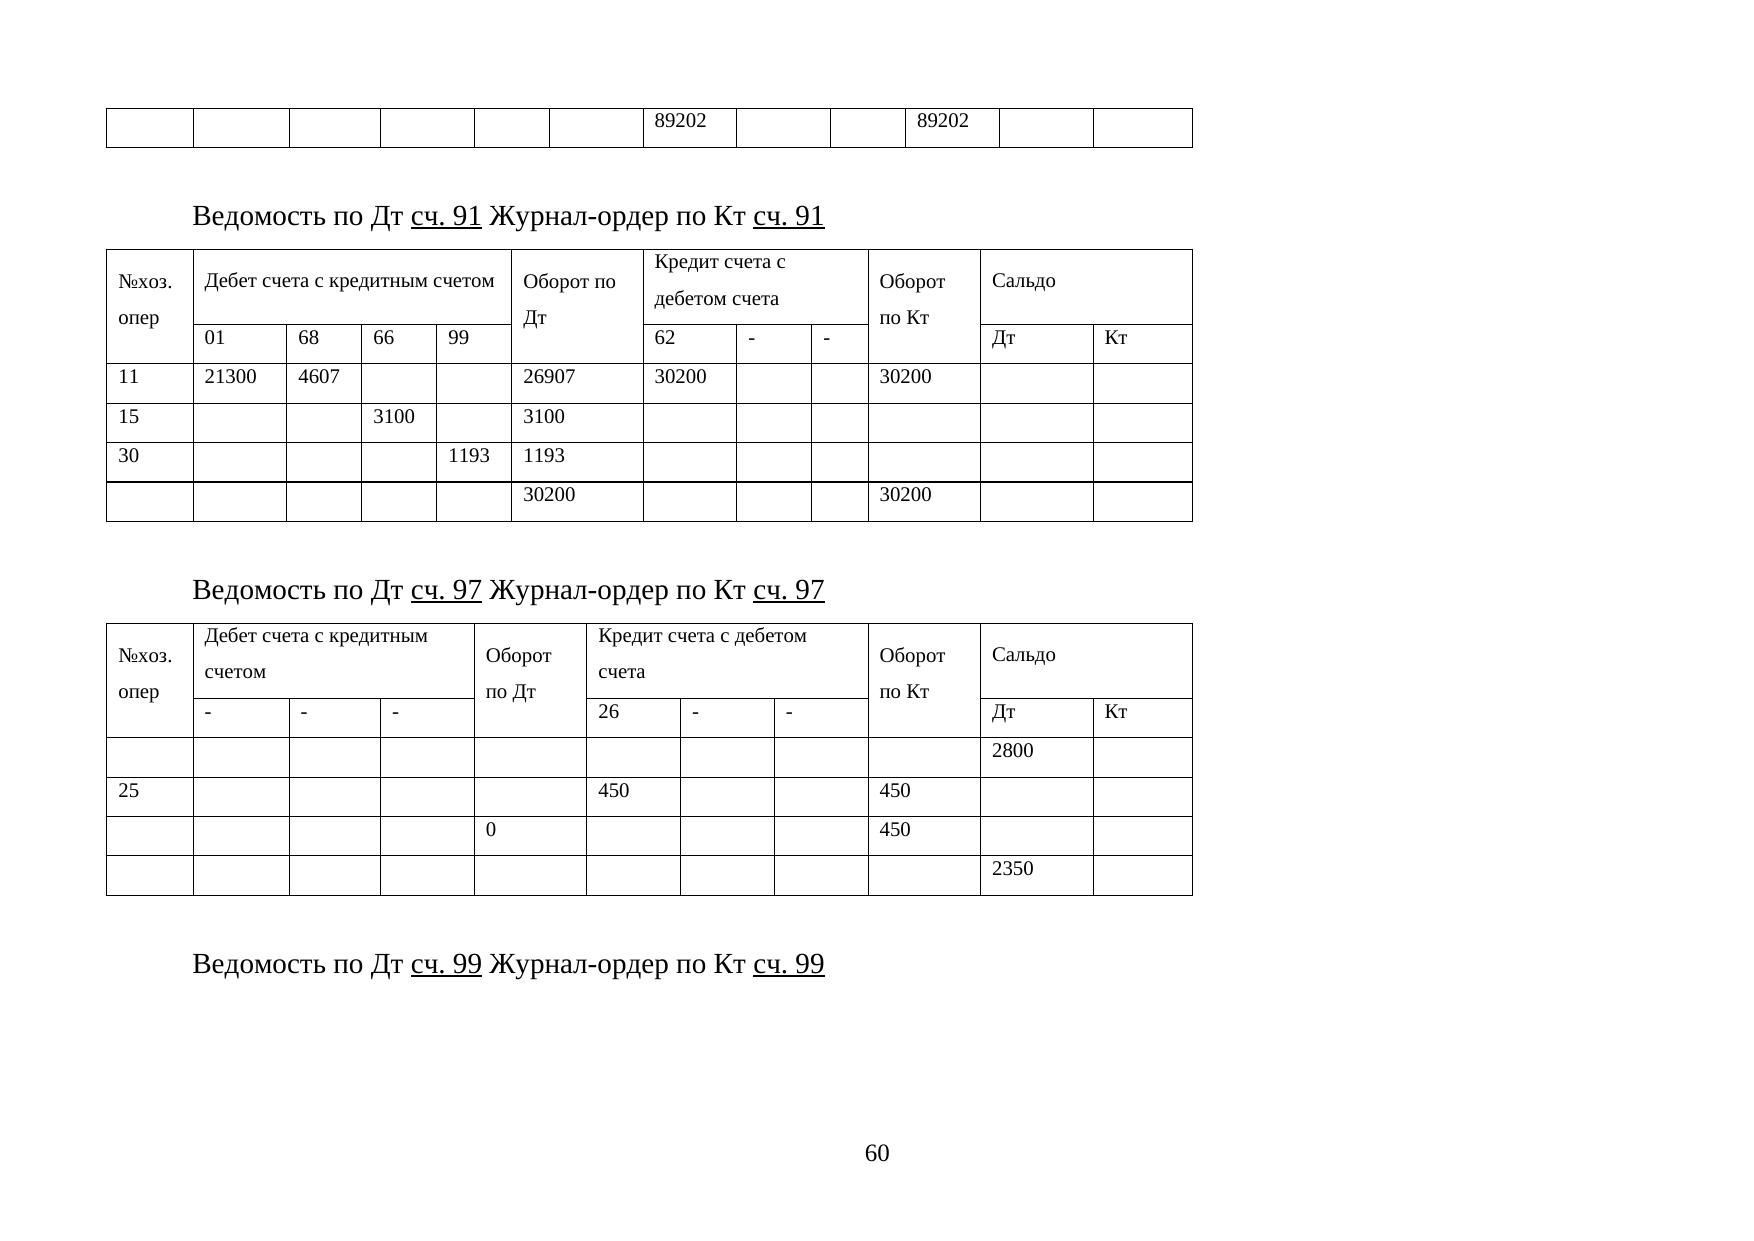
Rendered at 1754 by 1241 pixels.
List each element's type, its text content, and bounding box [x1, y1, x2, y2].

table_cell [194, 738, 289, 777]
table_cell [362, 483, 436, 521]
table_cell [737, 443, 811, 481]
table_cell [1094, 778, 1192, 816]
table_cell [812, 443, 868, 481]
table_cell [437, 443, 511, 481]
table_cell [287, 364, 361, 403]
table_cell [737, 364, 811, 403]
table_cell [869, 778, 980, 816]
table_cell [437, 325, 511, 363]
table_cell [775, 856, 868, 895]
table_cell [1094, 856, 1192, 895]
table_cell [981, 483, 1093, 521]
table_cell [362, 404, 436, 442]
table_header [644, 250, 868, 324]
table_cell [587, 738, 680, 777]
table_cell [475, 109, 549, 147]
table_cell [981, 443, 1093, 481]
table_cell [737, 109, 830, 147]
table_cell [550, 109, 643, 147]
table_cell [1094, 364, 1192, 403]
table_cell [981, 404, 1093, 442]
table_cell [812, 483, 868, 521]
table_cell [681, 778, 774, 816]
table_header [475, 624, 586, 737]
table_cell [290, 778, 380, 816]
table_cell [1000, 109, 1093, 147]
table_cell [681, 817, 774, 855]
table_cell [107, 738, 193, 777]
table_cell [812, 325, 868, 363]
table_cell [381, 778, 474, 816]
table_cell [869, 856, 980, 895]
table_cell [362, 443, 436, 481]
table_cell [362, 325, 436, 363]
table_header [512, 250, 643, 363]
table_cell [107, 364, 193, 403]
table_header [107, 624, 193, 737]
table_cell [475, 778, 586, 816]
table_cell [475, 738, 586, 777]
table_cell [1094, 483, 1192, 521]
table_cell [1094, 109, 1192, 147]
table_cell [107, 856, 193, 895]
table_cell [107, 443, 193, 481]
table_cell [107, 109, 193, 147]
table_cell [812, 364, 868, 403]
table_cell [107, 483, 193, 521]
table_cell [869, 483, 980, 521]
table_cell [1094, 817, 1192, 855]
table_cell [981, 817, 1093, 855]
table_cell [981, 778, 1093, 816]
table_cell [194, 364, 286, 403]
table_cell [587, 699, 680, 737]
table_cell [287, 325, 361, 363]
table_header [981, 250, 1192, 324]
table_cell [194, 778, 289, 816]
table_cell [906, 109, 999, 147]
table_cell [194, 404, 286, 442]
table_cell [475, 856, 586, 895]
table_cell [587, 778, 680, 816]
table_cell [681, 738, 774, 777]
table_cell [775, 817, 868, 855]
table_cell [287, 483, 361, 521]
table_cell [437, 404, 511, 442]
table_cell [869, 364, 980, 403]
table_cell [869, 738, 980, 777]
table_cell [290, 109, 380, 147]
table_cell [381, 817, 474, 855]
text Ведомость по Дт сч. 91 Журнал-ордер по Кт сч. 91 [118, 198, 1636, 232]
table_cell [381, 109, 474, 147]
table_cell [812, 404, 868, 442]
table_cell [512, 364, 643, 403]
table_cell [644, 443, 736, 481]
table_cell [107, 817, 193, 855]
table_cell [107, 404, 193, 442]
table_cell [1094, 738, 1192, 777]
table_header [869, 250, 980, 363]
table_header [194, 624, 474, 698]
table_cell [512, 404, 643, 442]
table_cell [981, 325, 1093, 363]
text Ведомость по Дт сч. 99 Журнал-ордер по Кт сч. 99 [118, 946, 1636, 979]
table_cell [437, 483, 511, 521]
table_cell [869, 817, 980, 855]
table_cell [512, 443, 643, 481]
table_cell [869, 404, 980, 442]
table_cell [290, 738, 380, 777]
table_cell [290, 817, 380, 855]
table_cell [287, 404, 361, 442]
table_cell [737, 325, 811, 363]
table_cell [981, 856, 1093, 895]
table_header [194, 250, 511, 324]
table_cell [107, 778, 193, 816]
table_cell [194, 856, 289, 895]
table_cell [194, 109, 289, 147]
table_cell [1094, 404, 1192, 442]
text Ведомость по Дт сч. 97 Журнал-ордер по Кт сч. 97 [118, 572, 1636, 606]
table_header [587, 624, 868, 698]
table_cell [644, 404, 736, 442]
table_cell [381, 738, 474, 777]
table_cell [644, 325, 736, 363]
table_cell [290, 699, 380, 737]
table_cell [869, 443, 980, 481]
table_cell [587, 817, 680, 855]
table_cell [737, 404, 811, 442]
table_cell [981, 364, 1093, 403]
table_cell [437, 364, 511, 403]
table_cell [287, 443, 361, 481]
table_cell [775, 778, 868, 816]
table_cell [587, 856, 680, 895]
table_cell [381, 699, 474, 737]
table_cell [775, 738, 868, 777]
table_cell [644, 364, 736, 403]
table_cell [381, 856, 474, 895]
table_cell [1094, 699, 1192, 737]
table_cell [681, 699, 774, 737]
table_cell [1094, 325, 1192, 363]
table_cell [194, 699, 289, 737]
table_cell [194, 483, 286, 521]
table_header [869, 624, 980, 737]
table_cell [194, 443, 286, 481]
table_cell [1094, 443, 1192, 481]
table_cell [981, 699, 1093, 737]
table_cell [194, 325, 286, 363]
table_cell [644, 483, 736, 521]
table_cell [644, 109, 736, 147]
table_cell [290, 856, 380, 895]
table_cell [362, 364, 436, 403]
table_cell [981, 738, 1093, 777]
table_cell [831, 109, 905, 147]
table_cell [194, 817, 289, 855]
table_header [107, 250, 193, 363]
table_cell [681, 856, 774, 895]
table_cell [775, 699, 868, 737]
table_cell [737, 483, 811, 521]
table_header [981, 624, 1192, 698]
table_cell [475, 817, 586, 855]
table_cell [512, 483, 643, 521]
